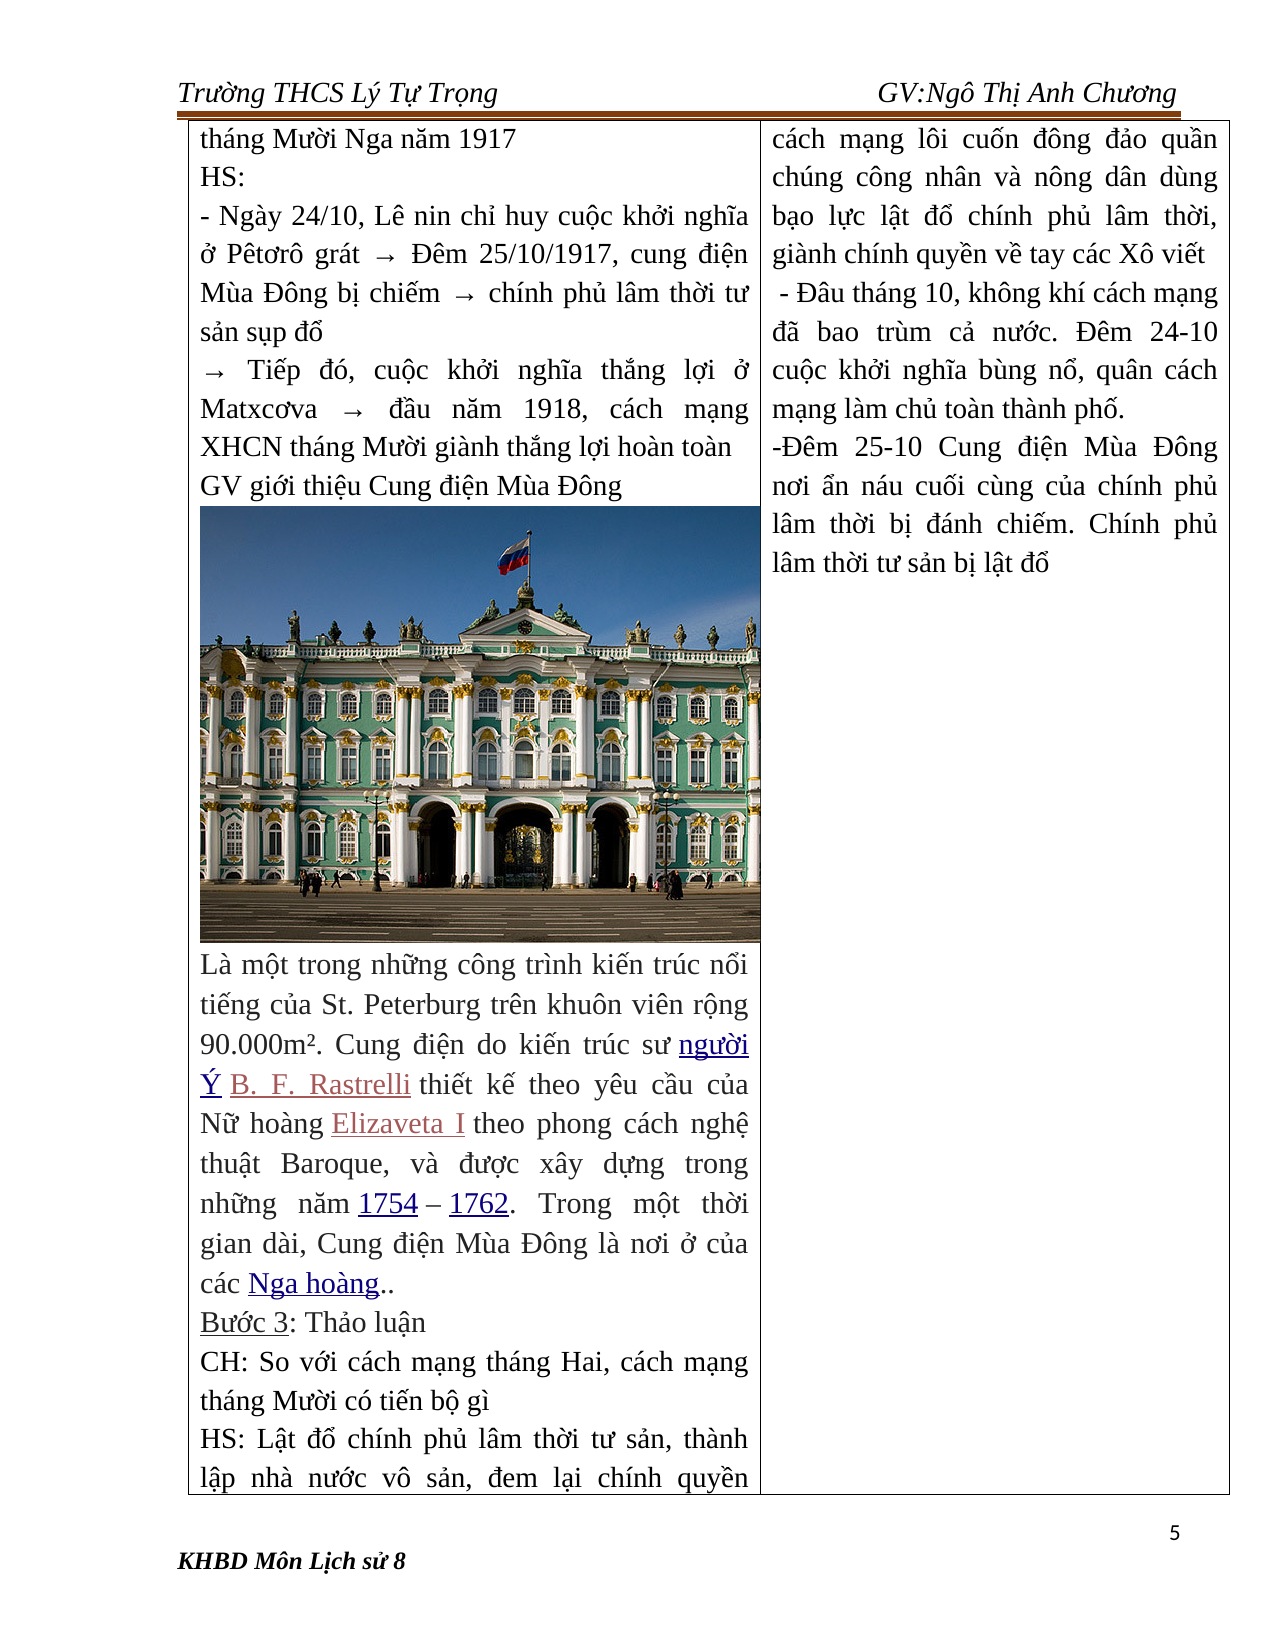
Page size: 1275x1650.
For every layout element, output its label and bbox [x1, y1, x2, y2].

table_cell [761, 121, 1229, 1494]
table_cell [189, 121, 760, 1494]
picture [200, 506, 761, 943]
